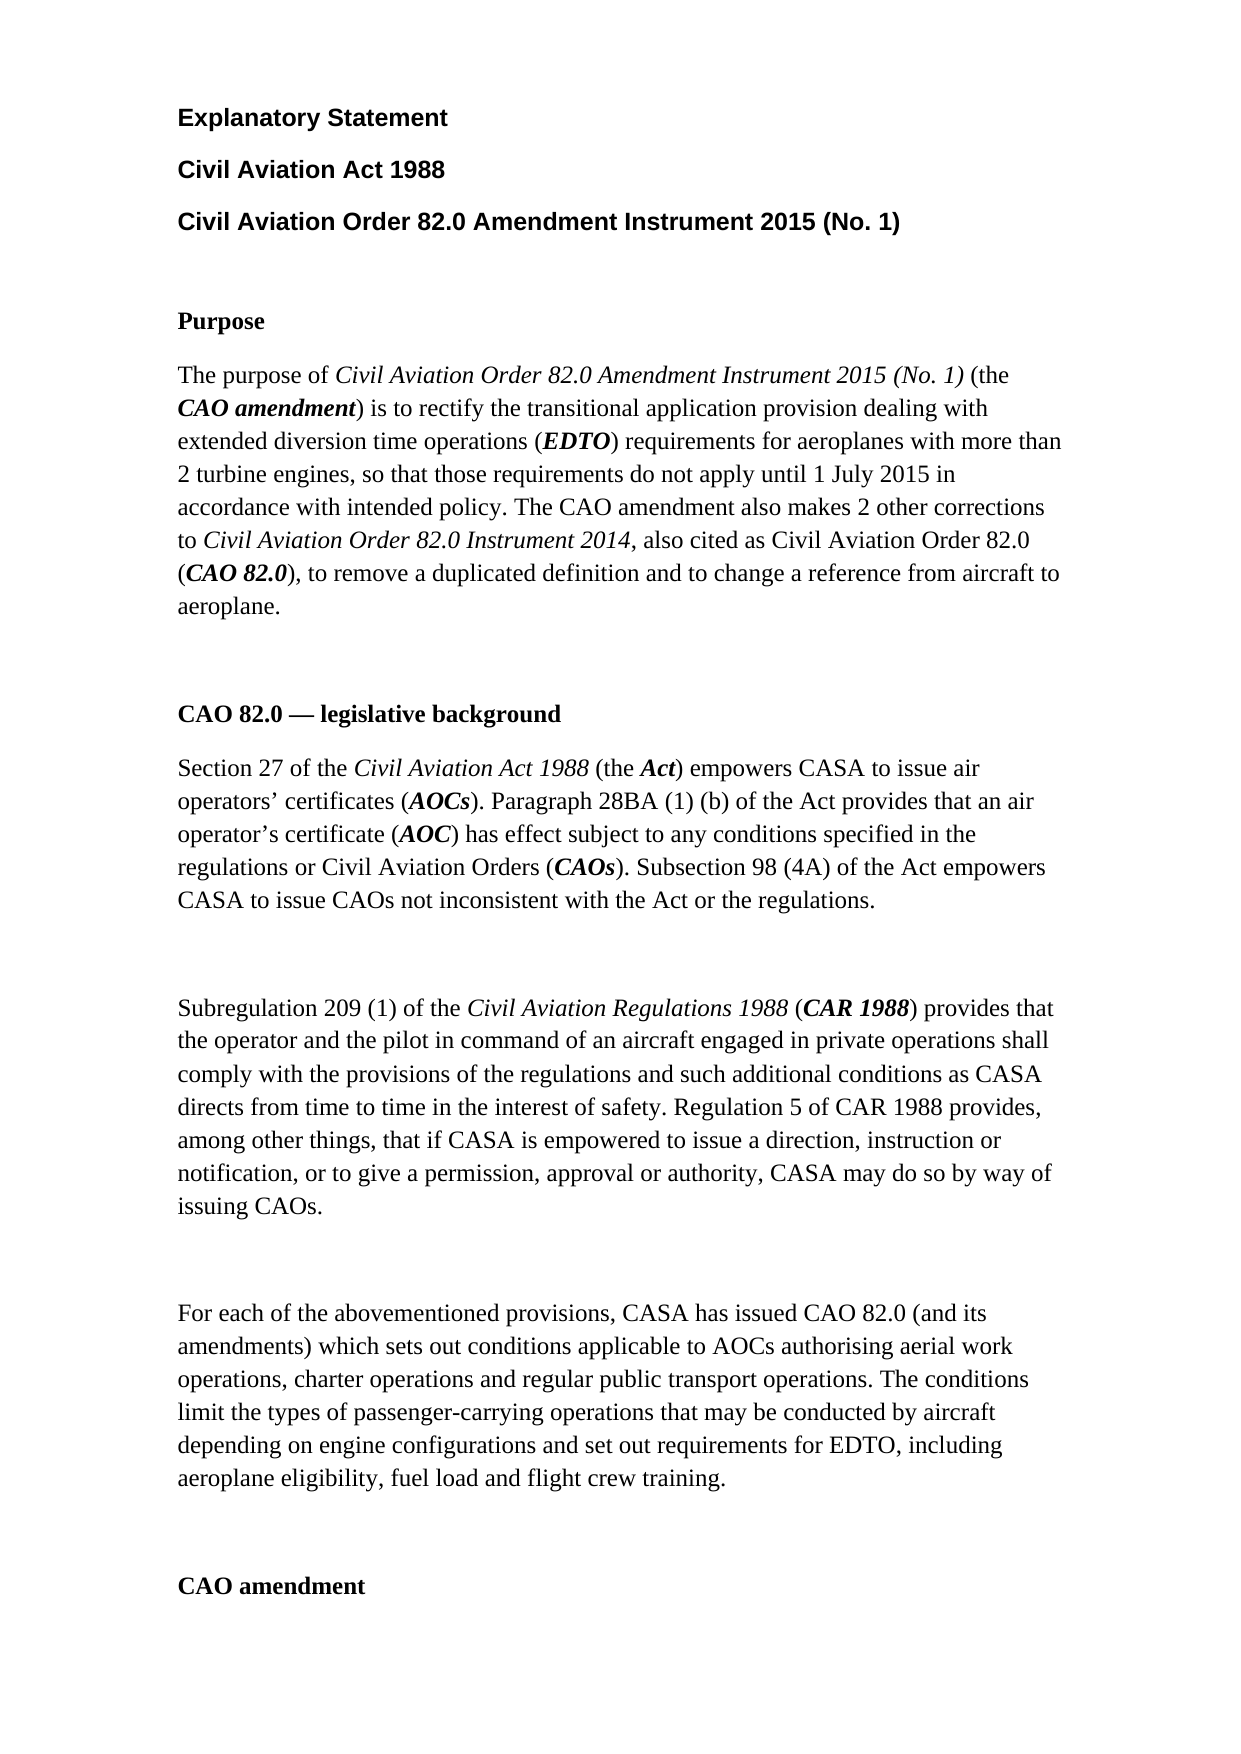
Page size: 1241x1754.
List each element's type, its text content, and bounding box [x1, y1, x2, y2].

text CAO amendment [177, 1571, 1063, 1600]
text Subregulation 209 (1) of the Civil Aviation Regulations 1988 (CAR 1988) provides that the operator and the pilot in command of an aircraft engaged in private operations shall comply with the provisions of the regulations and such additional conditions as CASA directs from time to time in the interest of safety. Regulation 5 of CAR 1988 provides, among other things, that if CASA is empowered to issue a direction, instruction or notification, or to give a permission, approval or authority, CASA may do so by way of issuing CAOs. [177, 993, 1063, 1219]
text Civil Aviation Order 82.0 Amendment Instrument 2015 (No. 1) [177, 207, 1063, 236]
text For each of the abovementioned provisions, CASA has issued CAO 82.0 (and its amendments) which sets out conditions applicable to AOCs authorising aerial work operations, charter operations and regular public transport operations. The conditions limit the types of passenger-carrying operations that may be conducted by aircraft depending on engine configurations and set out requirements for EDTO, including aeroplane eligibility, fuel load and flight crew training. [177, 1298, 1063, 1492]
text Section 27 of the Civil Aviation Act 1988 (the Act) empowers CASA to issue air operators’ certificates (AOCs). Paragraph 28BA (1) (b) of the Act provides that an air operator’s certificate (AOC) has effect subject to any conditions specified in the regulations or Civil Aviation Orders (CAOs). Subsection 98 (4A) of the Act empowers CASA to issue CAOs not inconsistent with the Act or the regulations. [177, 753, 1063, 914]
text Purpose [177, 306, 1063, 335]
subtitle Explanatory Statement [177, 103, 1063, 132]
text The purpose of Civil Aviation Order 82.0 Amendment Instrument 2015 (No. 1) (the CAO amendment) is to rectify the transitional application provision dealing with extended diversion time operations (EDTO) requirements for aeroplanes with more than 2 turbine engines, so that those requirements do not apply until 1 July 2015 in accordance with intended policy. The CAO amendment also makes 2 other corrections to Civil Aviation Order 82.0 Instrument 2014, also cited as Civil Aviation Order 82.0 (CAO 82.0), to remove a duplicated definition and to change a reference from aircraft to aeroplane. [177, 360, 1063, 620]
text CAO 82.0 — legislative background [177, 699, 1063, 728]
text Civil Aviation Act 1988 [177, 155, 1063, 184]
